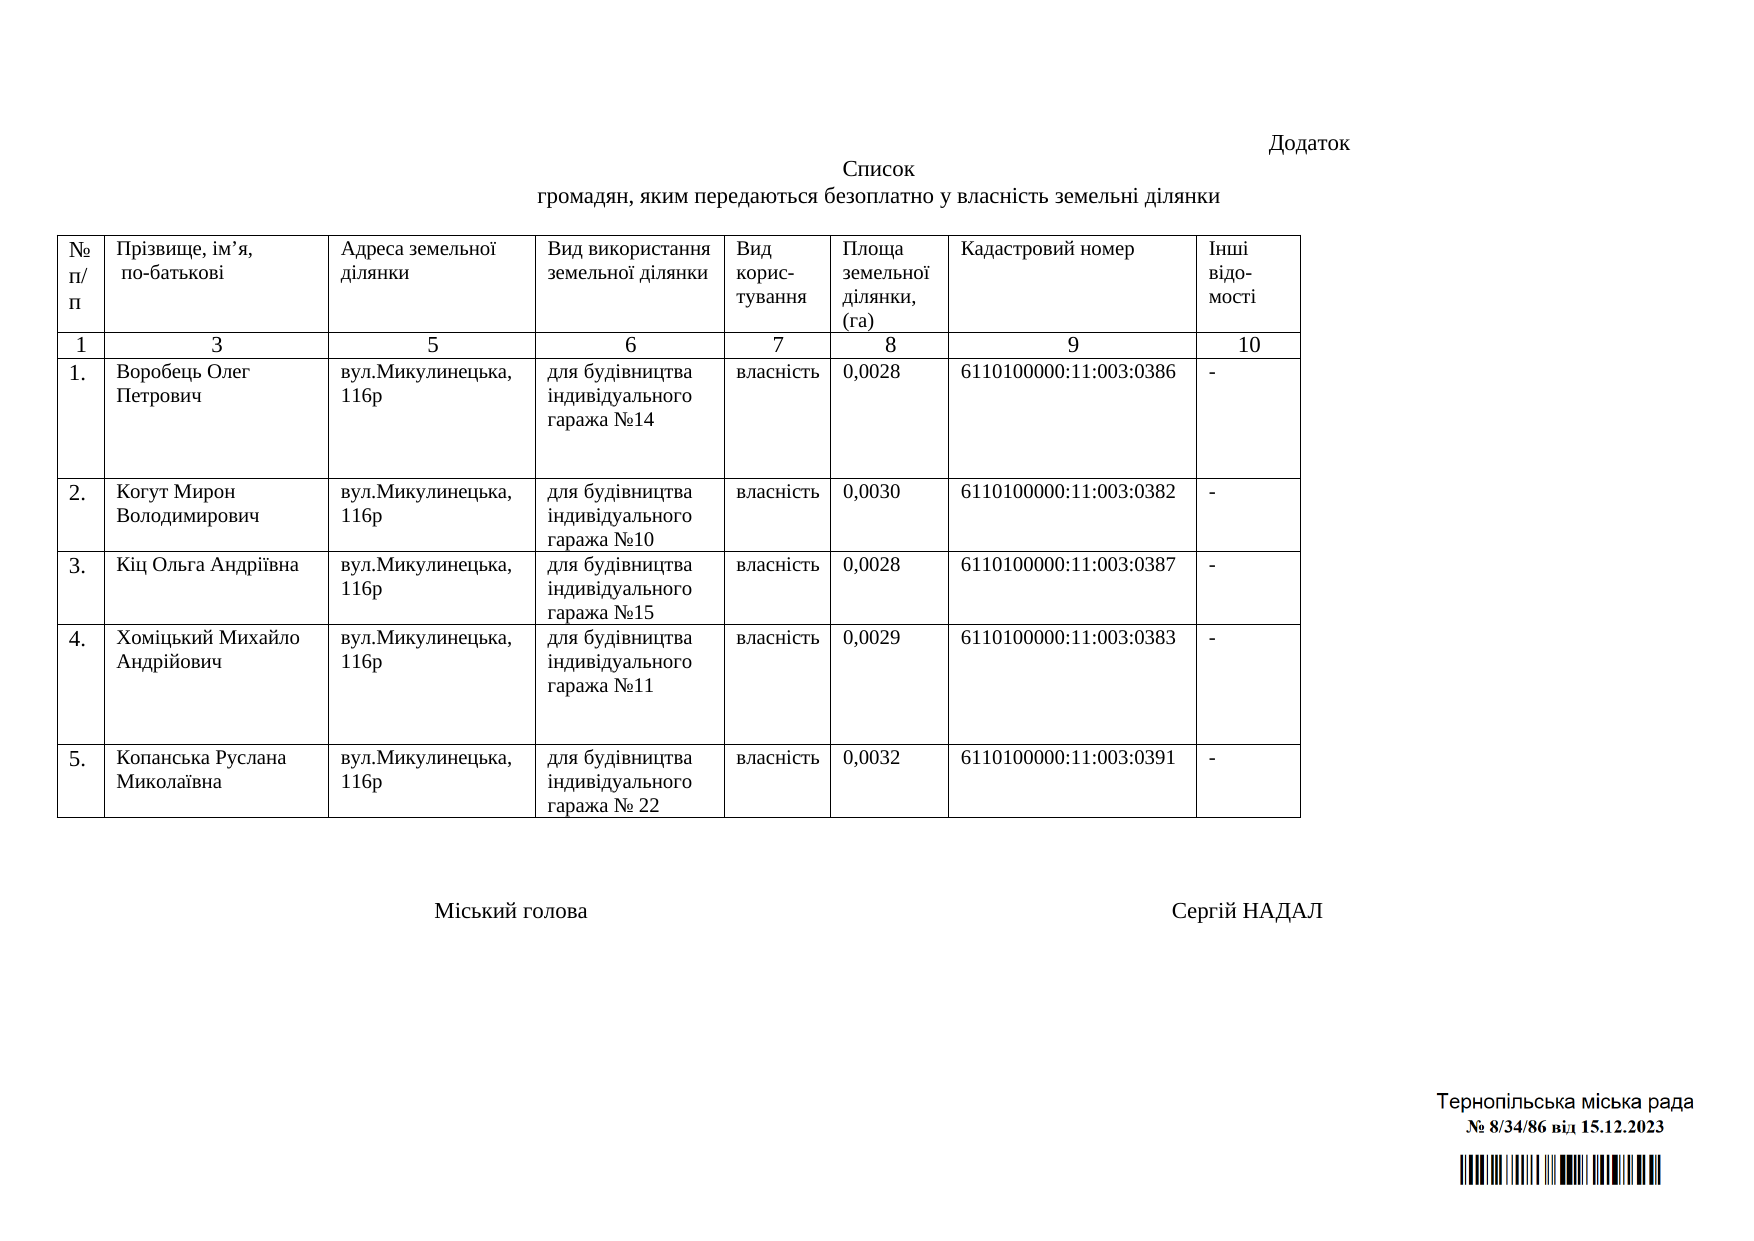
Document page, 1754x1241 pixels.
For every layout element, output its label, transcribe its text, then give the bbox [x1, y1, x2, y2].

table_cell - [1197, 479, 1300, 551]
table_cell вул.Микулинецька, 116р [329, 552, 535, 624]
table_cell 6 [536, 333, 724, 358]
table_cell Кіц Ольга Андріївна [105, 552, 328, 624]
table_cell 1 [58, 333, 104, 358]
table_cell для будівництва індивідуального гаража №14 [536, 359, 724, 478]
table_cell 10 [1197, 333, 1300, 358]
table_cell вул.Микулинецька, 116р [329, 625, 535, 744]
table_cell 0,0028 [831, 359, 948, 478]
table_cell вул.Микулинецька, 116р [329, 745, 535, 817]
table_header Вид використання земельної ділянки [536, 236, 724, 332]
table_cell для будівництва індивідуального гаража №11 [536, 625, 724, 744]
table_cell для будівництва індивідуального гаража № 22 [536, 745, 724, 817]
table_cell 5. [58, 745, 104, 817]
table_cell 6110100000:11:003:0391 [949, 745, 1196, 817]
table_cell 0,0028 [831, 552, 948, 624]
table_cell 6110100000:11:003:0386 [949, 359, 1196, 478]
picture [1436, 1093, 1694, 1185]
table_cell - [1197, 552, 1300, 624]
table_header Площа земельної ділянки, (га) [831, 236, 948, 332]
table_cell 9 [949, 333, 1196, 358]
table_cell 2. [58, 479, 104, 551]
table_cell Воробець Олег Петрович [105, 359, 328, 478]
text Додаток [925, 129, 1693, 156]
table_cell 6110100000:11:003:0382 [949, 479, 1196, 551]
table_cell власність [725, 359, 830, 478]
table_cell власність [725, 552, 830, 624]
table_cell власність [725, 625, 830, 744]
table_cell Хоміцький Михайло Андрійович [105, 625, 328, 744]
table_cell 3. [58, 552, 104, 624]
table_header Інші відо- мості [1197, 236, 1300, 332]
text громадян, яким передаються безоплатно у власність земельні ділянки [63, 182, 1693, 208]
table_cell власність [725, 479, 830, 551]
table_header Адреса земельної ділянки [329, 236, 535, 332]
table_cell для будівництва індивідуального гаража №15 [536, 552, 724, 624]
table_cell Копанська Руслана Миколаївна [105, 745, 328, 817]
table_cell - [1197, 625, 1300, 744]
text Міський голова Сергій НАДАЛ [63, 897, 1693, 924]
table_cell 7 [725, 333, 830, 358]
table_cell 3 [105, 333, 328, 358]
table_header Кадастровий номер [949, 236, 1196, 332]
table_cell - [1197, 745, 1300, 817]
table_cell власність [725, 745, 830, 817]
table_cell 5 [329, 333, 535, 358]
table_cell вул.Микулинецька, 116р [329, 359, 535, 478]
text Список [63, 156, 1693, 182]
table_cell 0,0032 [831, 745, 948, 817]
table_header Вид корис- тування [725, 236, 830, 332]
table_cell вул.Микулинецька, 116р [329, 479, 535, 551]
table_cell 4. [58, 625, 104, 744]
table_header Прізвище, ім’я, по-батькові [105, 236, 328, 332]
table_cell 0,0029 [831, 625, 948, 744]
table_cell 0,0030 [831, 479, 948, 551]
table_cell 8 [831, 333, 948, 358]
table_cell Когут Мирон Володимирович [105, 479, 328, 551]
table_cell 6110100000:11:003:0387 [949, 552, 1196, 624]
table_cell 6110100000:11:003:0383 [949, 625, 1196, 744]
table_cell - [1197, 359, 1300, 478]
table_cell 1. [58, 359, 104, 478]
table_cell для будівництва індивідуального гаража №10 [536, 479, 724, 551]
table_header № п/ п [58, 236, 104, 332]
